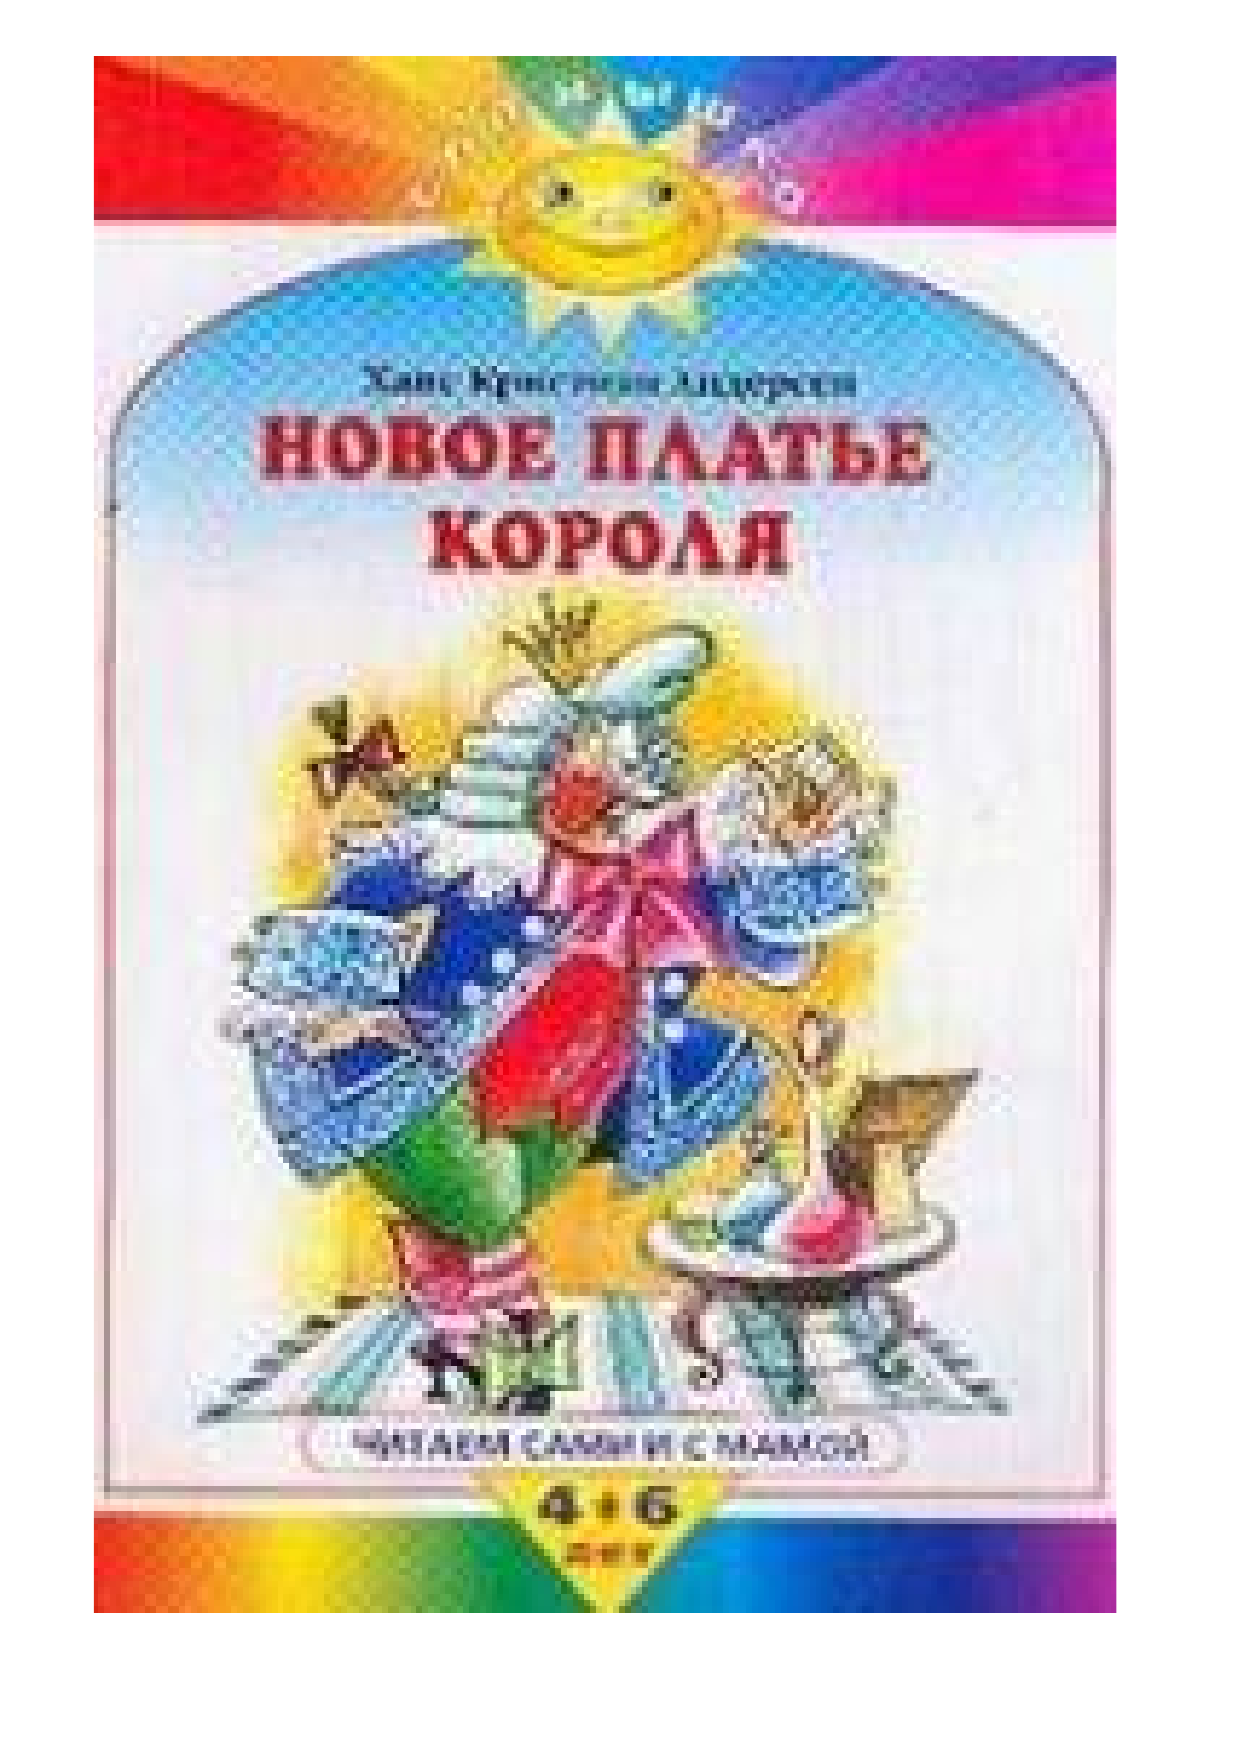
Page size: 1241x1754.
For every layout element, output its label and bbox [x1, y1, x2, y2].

picture [93, 56, 1117, 1613]
